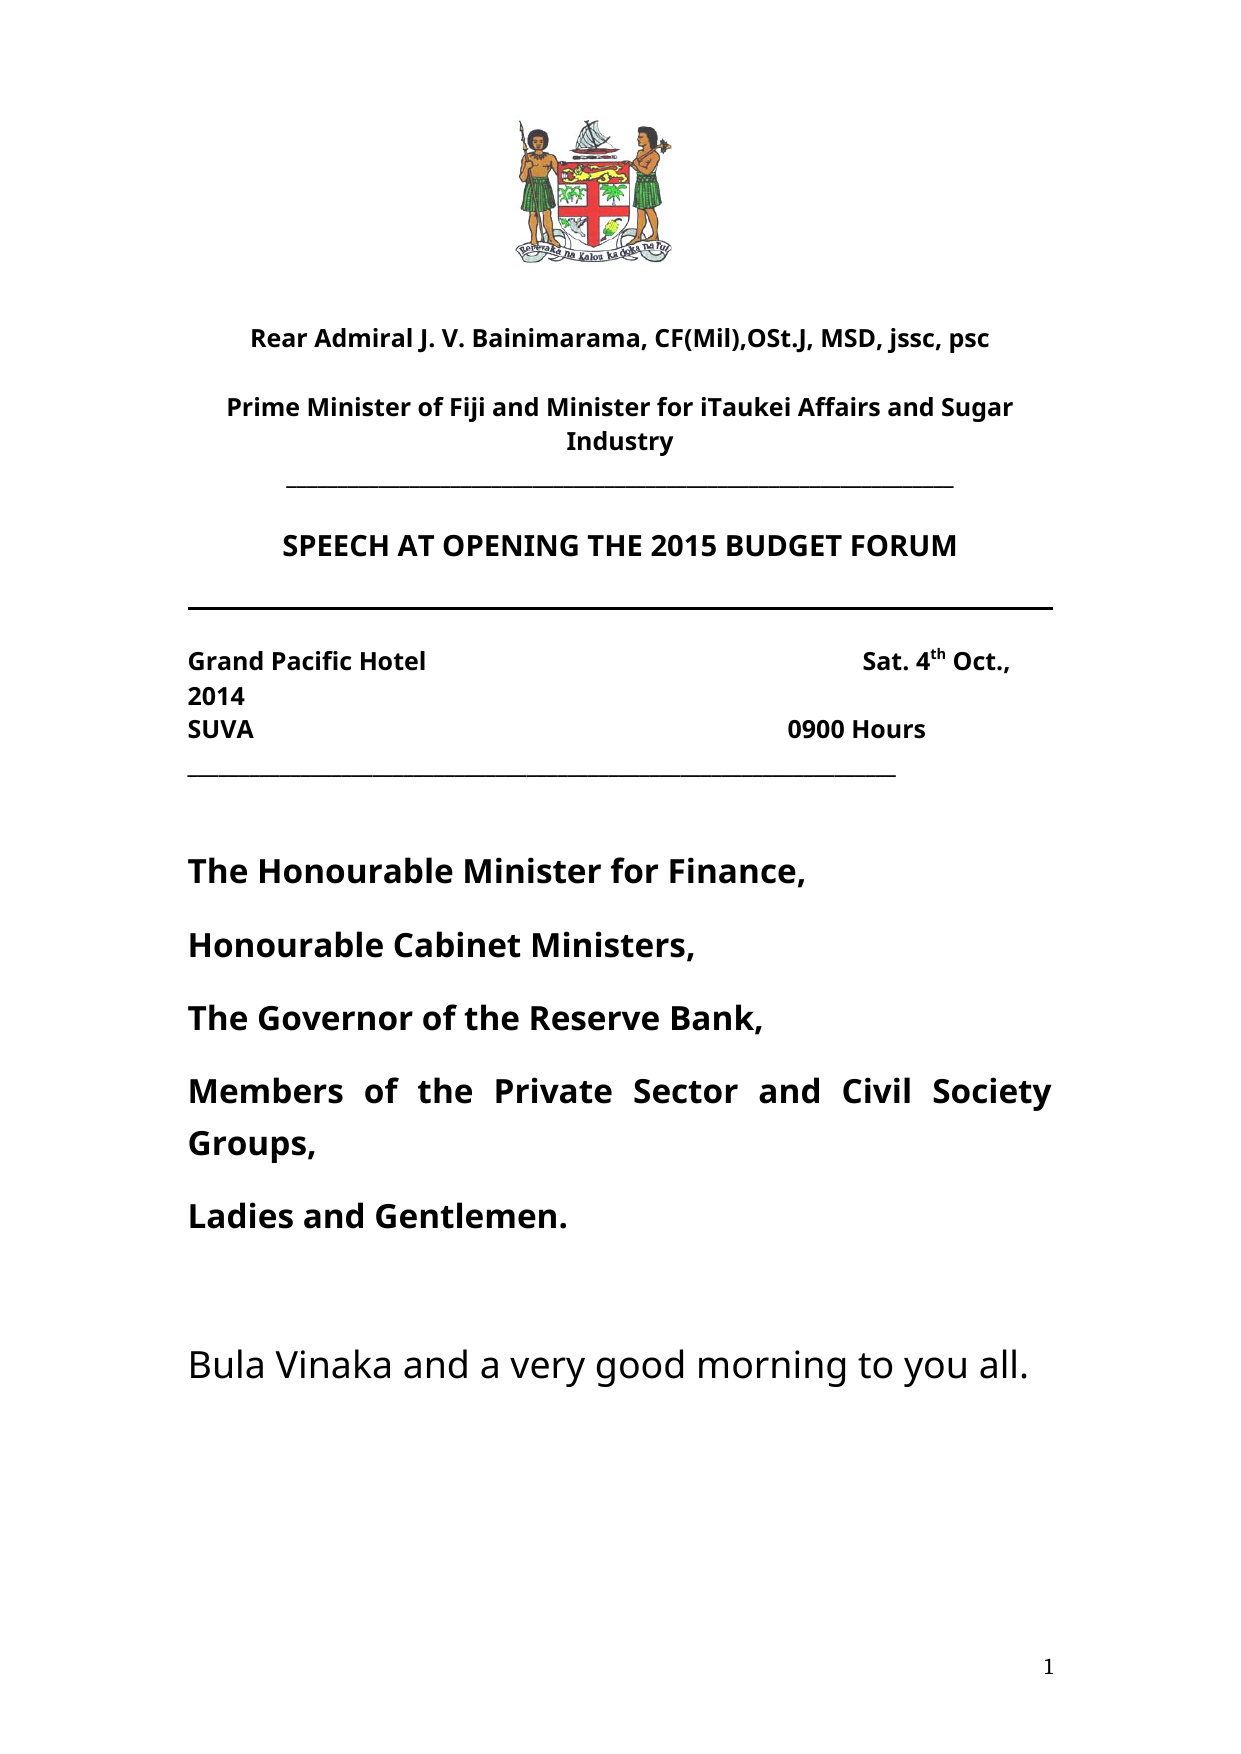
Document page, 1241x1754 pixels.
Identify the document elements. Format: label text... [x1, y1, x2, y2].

text Rear Admiral J. V. Bainimarama, CF(Mil),OSt.J, MSD, jssc, psc [187, 321, 1053, 355]
text The Honourable Minister for Finance, [187, 848, 1053, 894]
text Prime Minister of Fiji and Minister for iTaukei Affairs and Sugar Industry [187, 389, 1053, 457]
text _____________________________________________________________________ [187, 746, 1053, 780]
text Bula Vinaka and a very good morning to you all. [187, 1339, 1053, 1390]
text _________________________________________________________________ [187, 457, 1053, 491]
text Honourable Cabinet Ministers, [187, 921, 1053, 967]
text SPEECH AT OPENING THE 2015 BUDGET FORUM [187, 525, 1053, 565]
text Ladies and Gentlemen. [187, 1193, 1053, 1238]
text The Governor of the Reserve Bank, [187, 994, 1053, 1040]
text Members of the Private Sector and Civil Society Groups, [187, 1067, 1053, 1165]
text SUVA 0900 Hours [187, 712, 1053, 746]
text Grand Pacific Hotel Sat. 4th Oct., 2014 [187, 644, 1053, 712]
